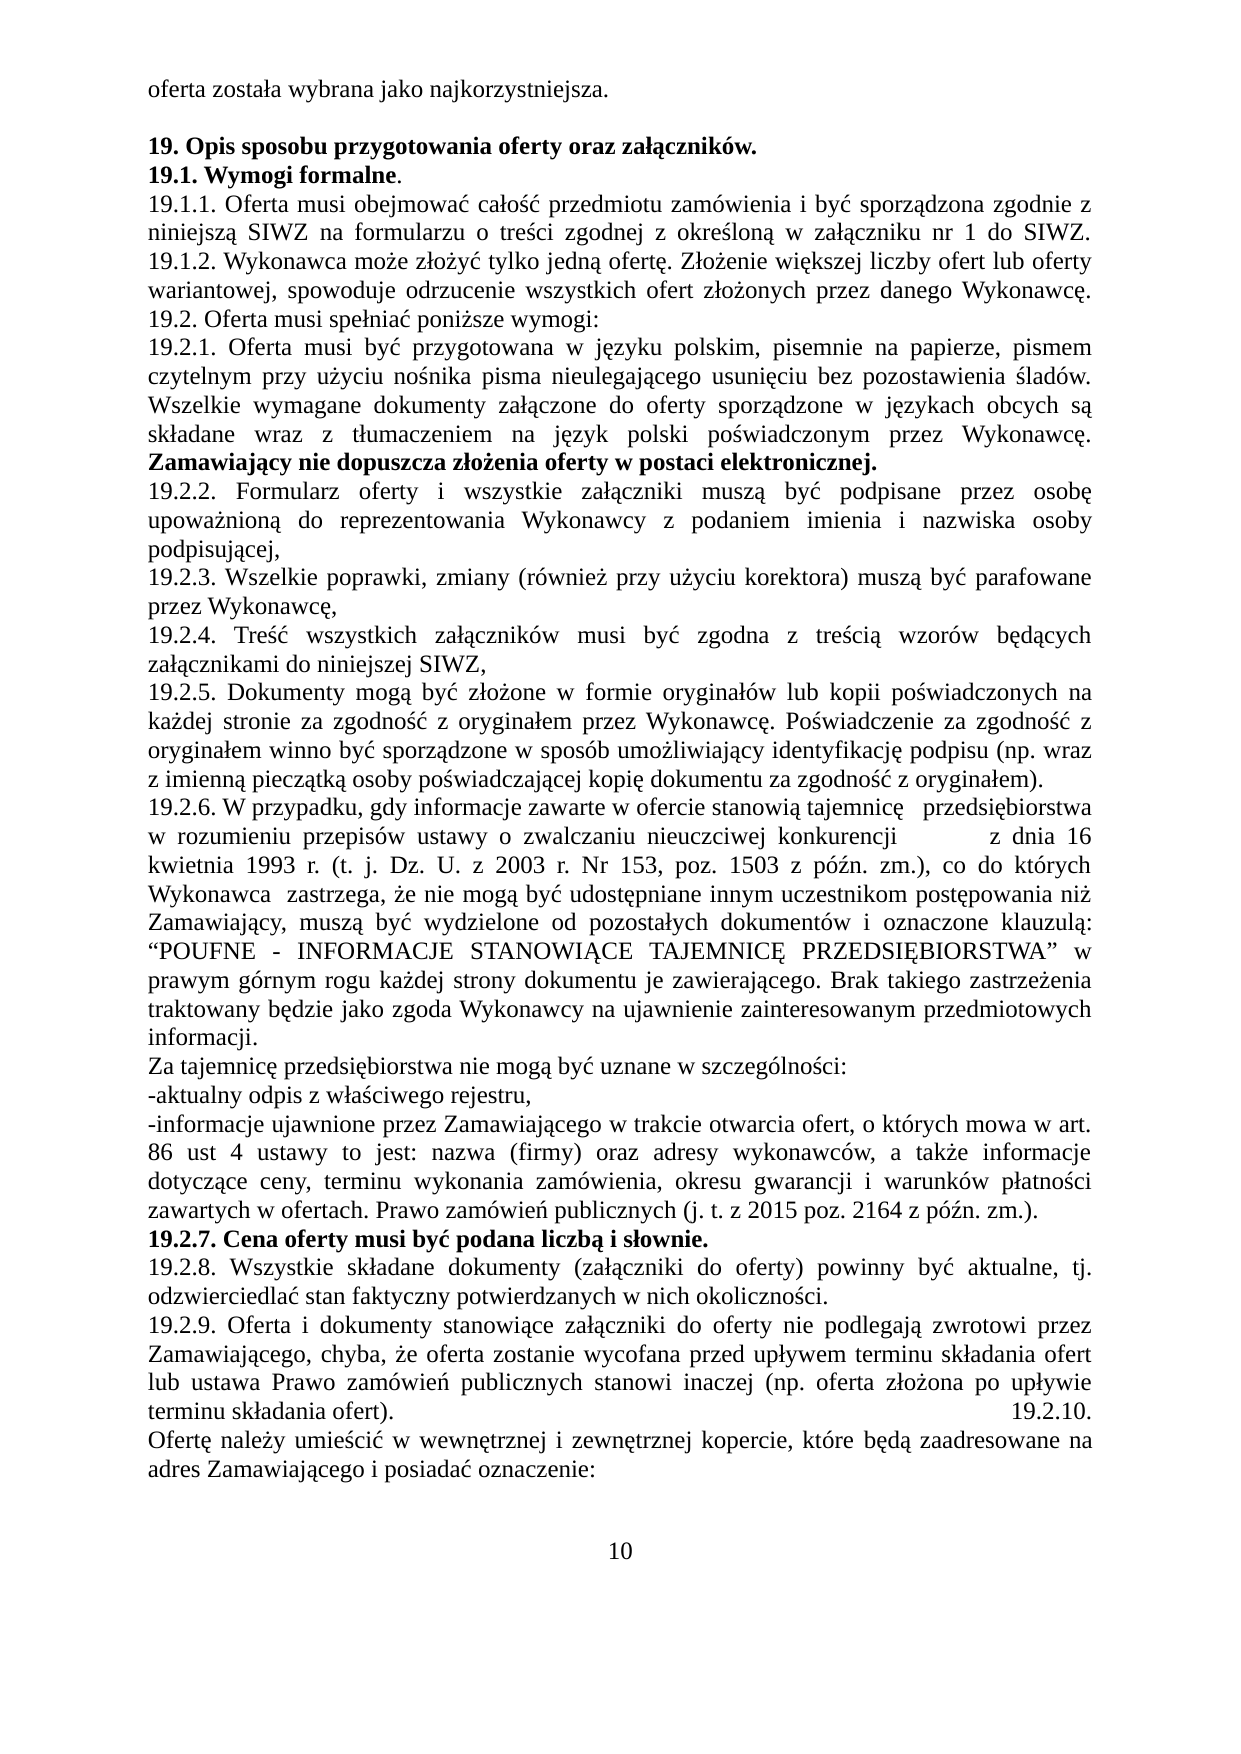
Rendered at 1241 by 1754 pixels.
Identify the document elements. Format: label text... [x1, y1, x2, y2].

text 19. Opis sposobu przygotowania oferty oraz załączników. 19.1. Wymogi formalne. 19.1.1. Oferta musi obejmować całość przedmiotu zamówienia i być sporządzona zgodnie z niniejszą SIWZ na formularzu o treści zgodnej z określoną w załączniku nr 1 do SIWZ. 19.1.2. Wykonawca może złożyć tylko jedną ofertę. Złożenie większej liczby ofert lub oferty wariantowej, spowoduje odrzucenie wszystkich ofert złożonych przez danego Wykonawcę. 19.2. Oferta musi spełniać poniższe wymogi: 19.2.1. Oferta musi być przygotowana w języku polskim, pisemnie na papierze, pismem czytelnym przy użyciu nośnika pisma nieulegającego usunięciu bez pozostawienia śladów. Wszelkie wymagane dokumenty załączone do oferty sporządzone w językach obcych są składane wraz z tłumaczeniem na język polski poświadczonym przez Wykonawcę. Zamawiający nie dopuszcza złożenia oferty w postaci elektronicznej. [148, 131, 1093, 476]
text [148, 74, 1093, 102]
text 19.2.6. W przypadku, gdy informacje zawarte w ofercie stanowią tajemnicę przedsiębiorstwa w rozumieniu przepisów ustawy o zwalczaniu nieuczciwej konkurencji z dnia 16 kwietnia 1993 r. (t. j. Dz. U. z 2003 r. Nr 153, poz. 1503 z późn. zm.), co do których Wykonawca zastrzega, że nie mogą być udostępniane innym uczestnikom postępowania niż Zamawiający, muszą być wydzielone od pozostałych dokumentów i oznaczone klauzulą: “POUFNE - INFORMACJE STANOWIĄCE TAJEMNICĘ PRZEDSIĘBIORSTWA” w prawym górnym rogu każdej strony dokumentu je zawierającego. Brak takiego zastrzeżenia traktowany będzie jako zgoda Wykonawcy na ujawnienie zainteresowanym przedmiotowych informacji. [148, 792, 1093, 1051]
text 19.2.9. Oferta i dokumenty stanowiące załączniki do oferty nie podlegają zwrotowi przez Zamawiającego, chyba, że oferta zostanie wycofana przed upływem terminu składania ofert lub ustawa Prawo zamówień publicznych stanowi inaczej (np. oferta złożona po upływie terminu składania ofert). 19.2.10. Ofertę należy umieścić w wewnętrznej i zewnętrznej kopercie, które będą zaadresowane na adres Zamawiającego i posiadać oznaczenie: [148, 1310, 1093, 1482]
text 19.2.2. Formularz oferty i wszystkie załączniki muszą być podpisane przez osobę upoważnioną do reprezentowania Wykonawcy z podaniem imienia i nazwiska osoby podpisującej, 19.2.3. Wszelkie poprawki, zmiany (również przy użyciu korektora) muszą być parafowane przez Wykonawcę, 19.2.4. Treść wszystkich załączników musi być zgodna z treścią wzorów będących załącznikami do niniejszej SIWZ, 19.2.5. Dokumenty mogą być złożone w formie oryginałów lub kopii poświadczonych na każdej stronie za zgodność z oryginałem przez Wykonawcę. Poświadczenie za zgodność z oryginałem winno być sporządzone w sposób umożliwiający identyfikację podpisu (np. wraz z imienną pieczątką osoby poświadczającej kopię dokumentu za zgodność z oryginałem). [148, 476, 1093, 792]
text Za tajemnicę przedsiębiorstwa nie mogą być uznane w szczególności: -aktualny odpis z właściwego rejestru, -informacje ujawnione przez Zamawiającego w trakcie otwarcia ofert, o których mowa w art. 86 ust 4 ustawy to jest: nazwa (firmy) oraz adresy wykonawców, a także informacje dotyczące ceny, terminu wykonania zamówienia, okresu gwarancji i warunków płatności zawartych w ofertach. Prawo zamówień publicznych (j. t. z 2015 poz. 2164 z późn. zm.). [148, 1051, 1093, 1224]
text 19.2.8. Wszystkie składane dokumenty (załączniki do oferty) powinny być aktualne, tj. odzwierciedlać stan faktyczny potwierdzanych w nich okoliczności. [148, 1252, 1093, 1310]
text 19.2.7. Cena oferty musi być podana liczbą i słownie. [148, 1224, 1093, 1252]
